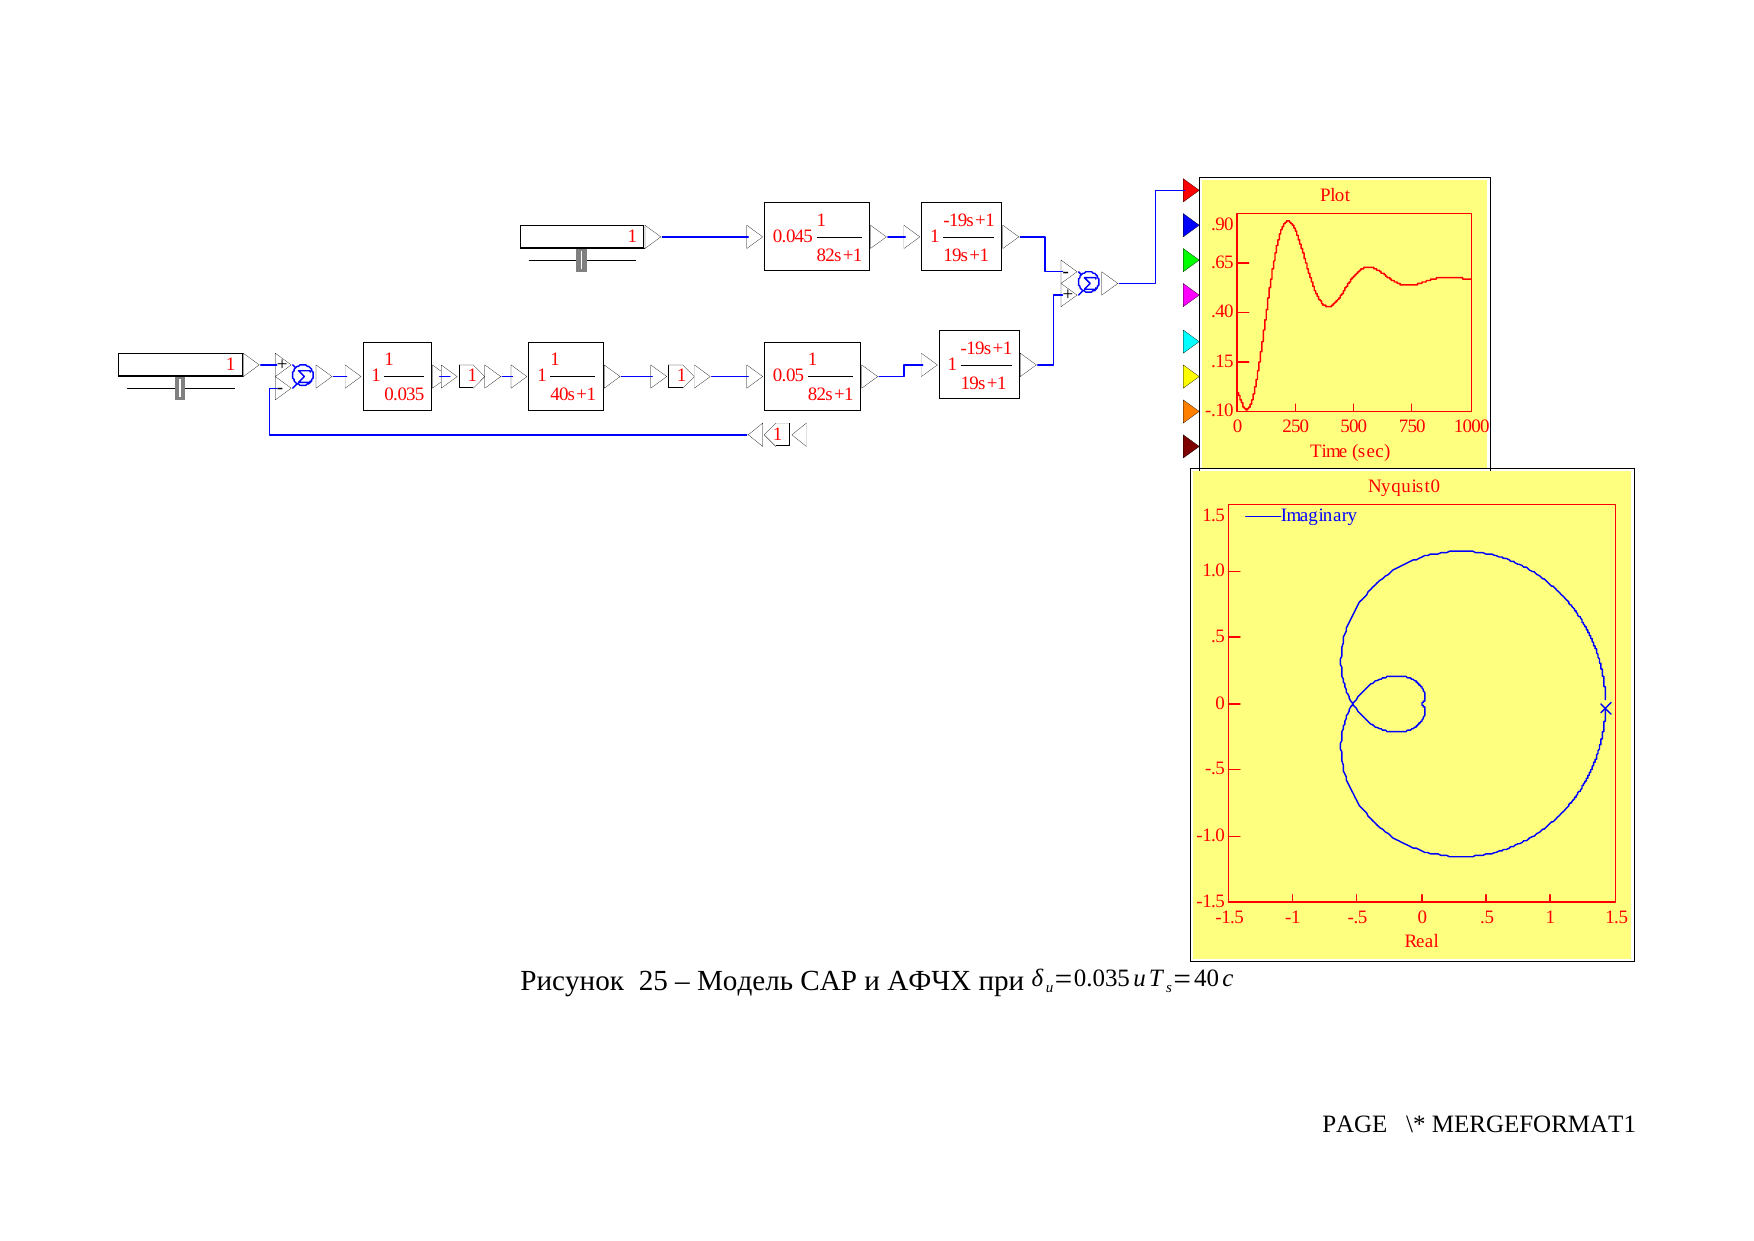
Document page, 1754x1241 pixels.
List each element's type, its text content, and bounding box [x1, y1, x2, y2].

text Рисунок 25 – Модель САР и АФЧХ при [118, 963, 1636, 997]
